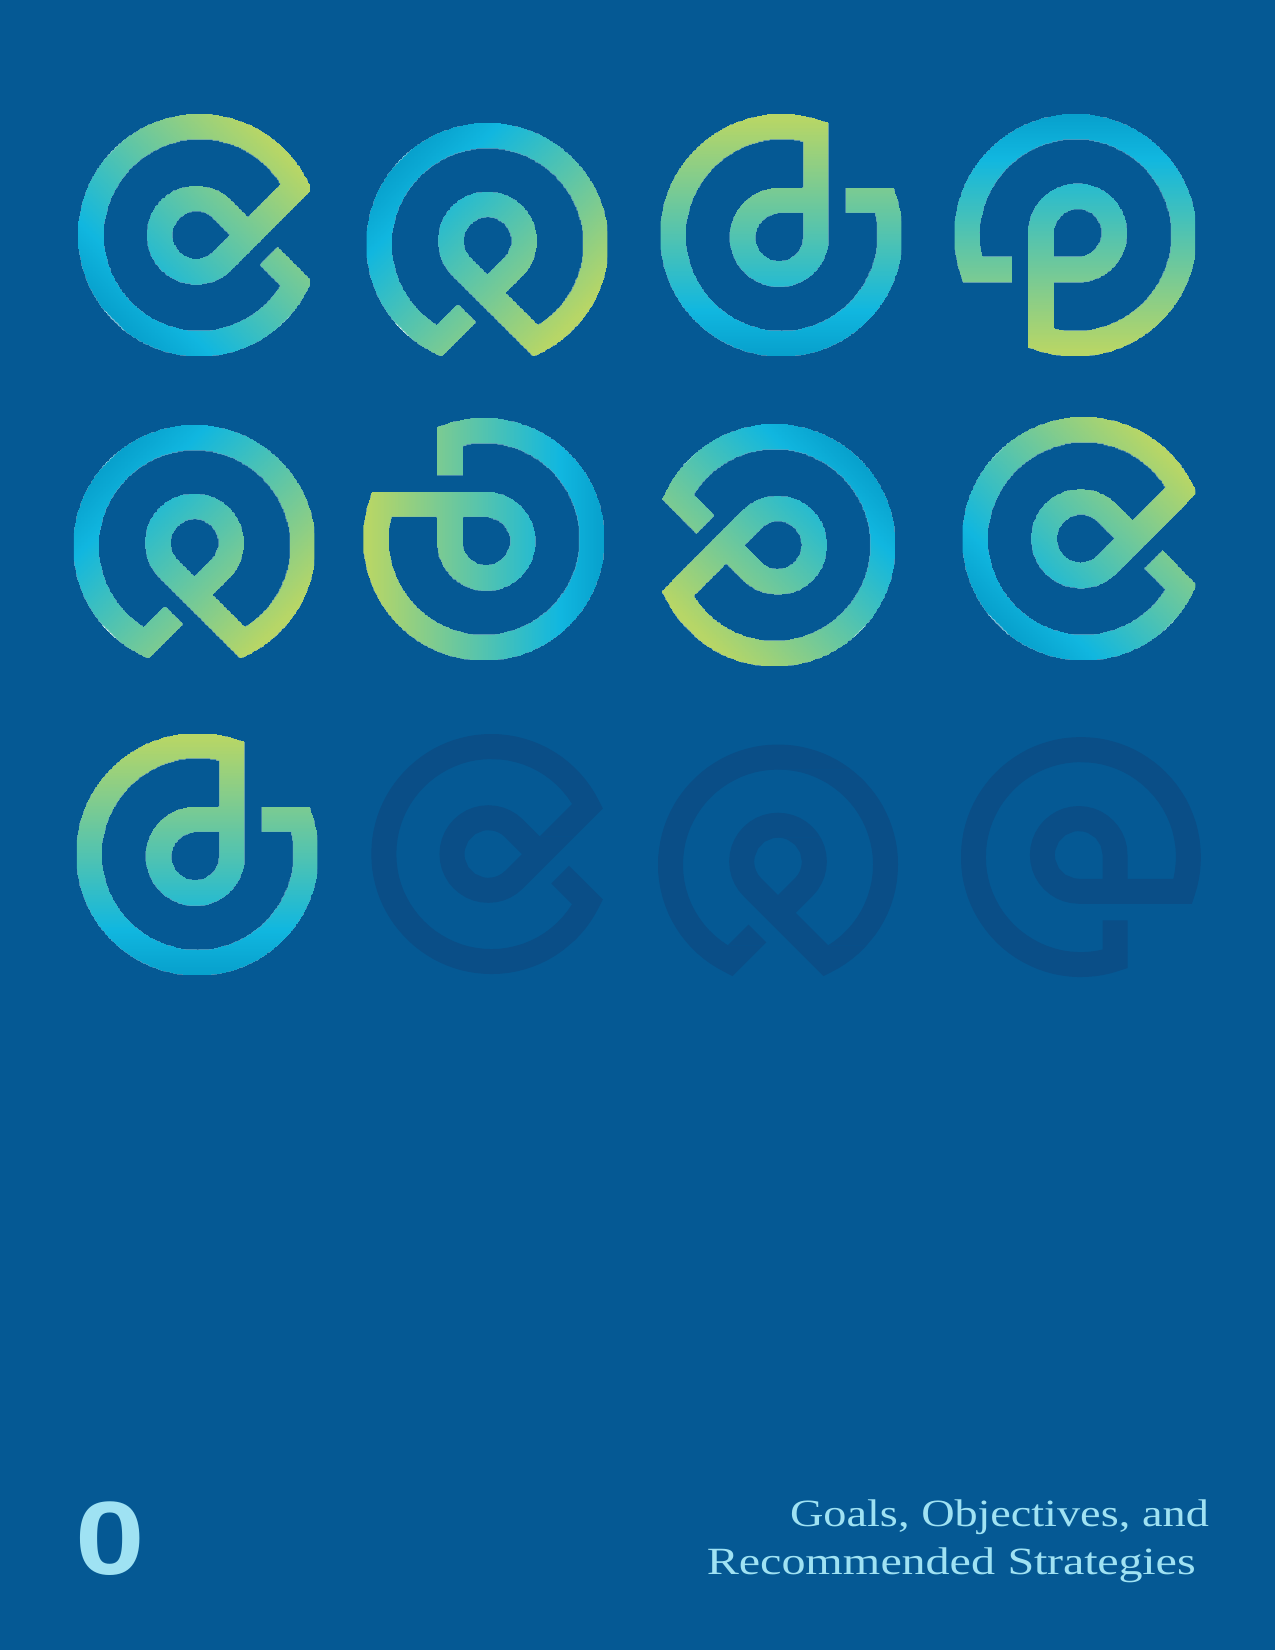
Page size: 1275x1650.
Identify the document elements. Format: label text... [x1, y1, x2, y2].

picture [962, 555, 1061, 660]
picture [954, 114, 1196, 356]
picture [73, 425, 174, 529]
picture [794, 424, 895, 521]
subtitle Goals, Objectives, and Recommended Strategies [707, 1490, 1237, 1583]
picture [76, 734, 318, 975]
picture [962, 417, 1196, 660]
picture [73, 425, 315, 658]
picture [660, 114, 902, 356]
picture [366, 123, 467, 227]
picture [662, 424, 895, 666]
picture [78, 252, 176, 356]
picture [366, 123, 608, 356]
picture [78, 114, 310, 356]
picture [363, 418, 604, 660]
